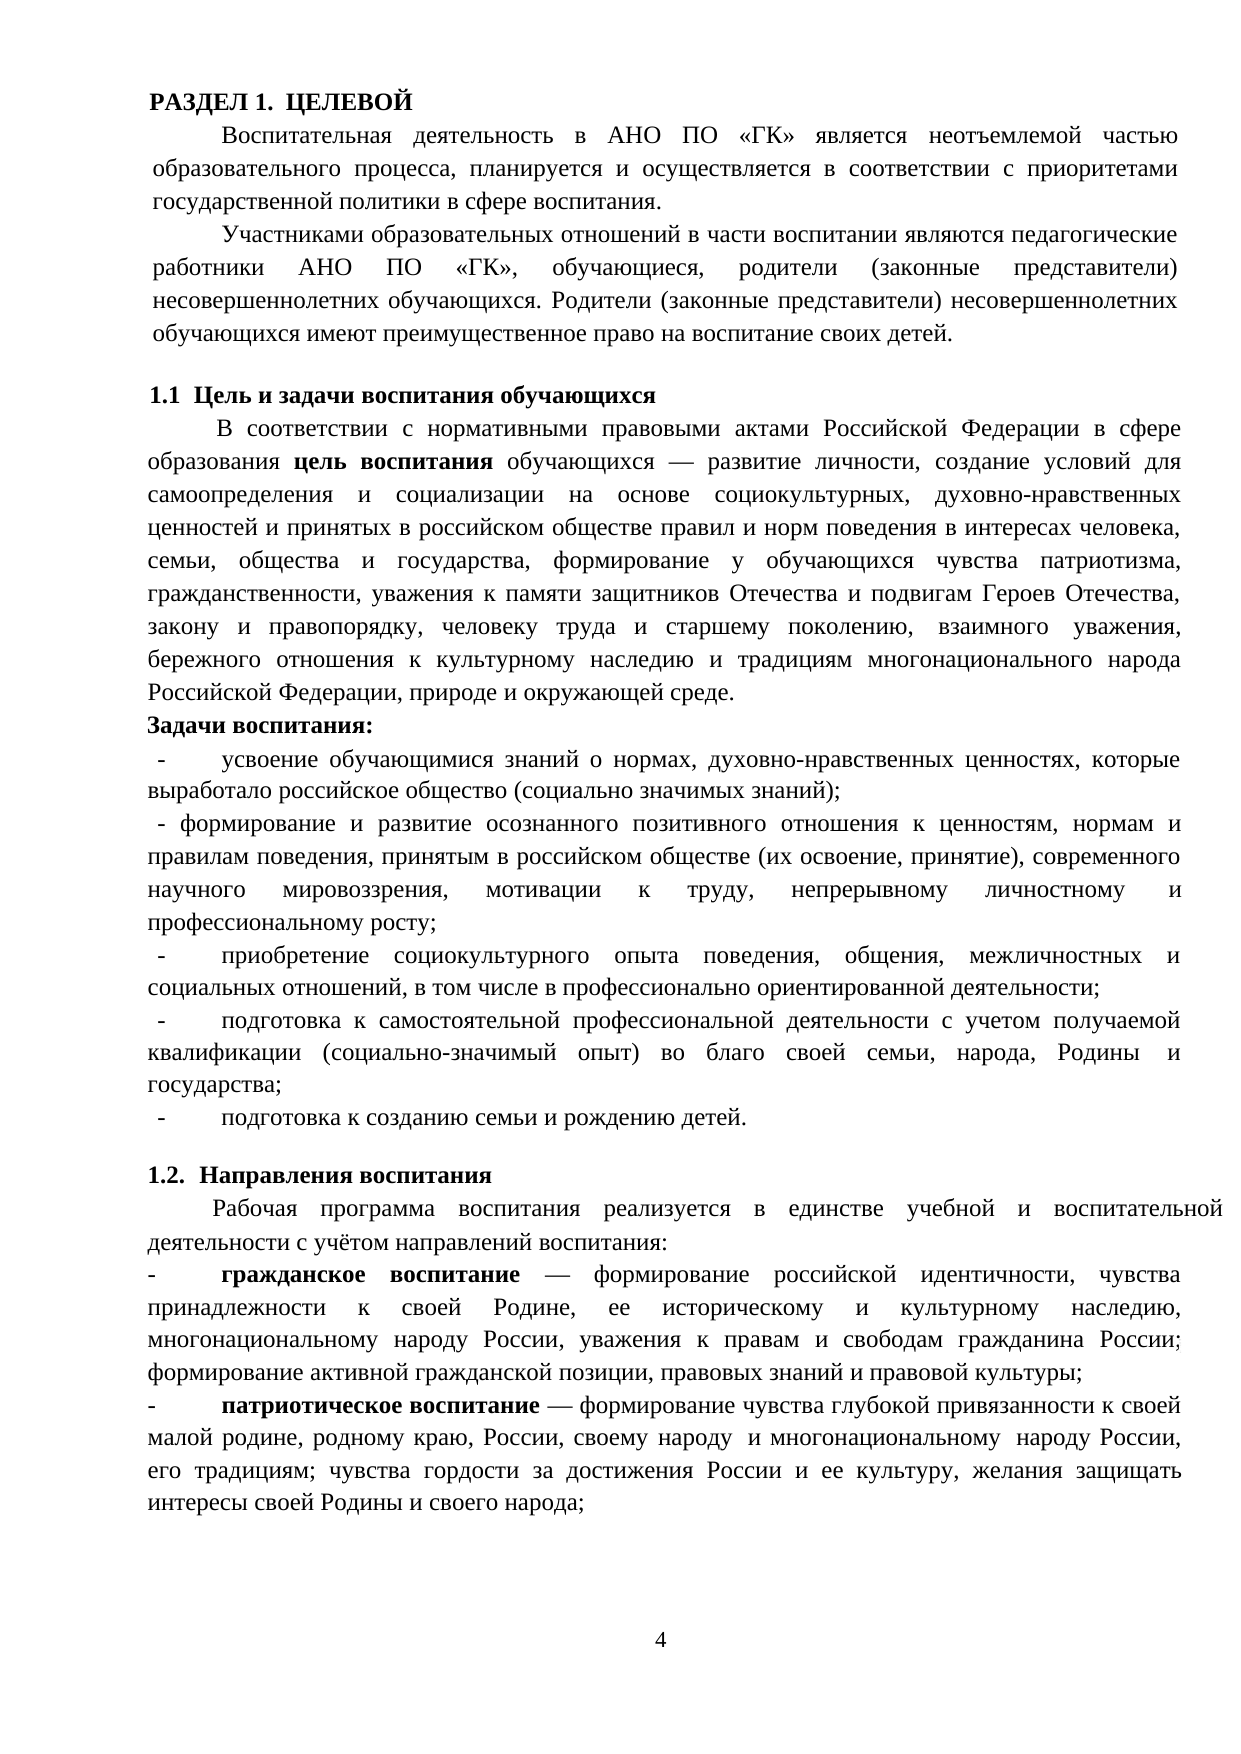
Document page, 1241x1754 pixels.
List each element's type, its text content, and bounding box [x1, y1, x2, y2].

list формирование и развитие осознанного позитивного отношения к ценностям, нормам и правилам поведения, принятым в российском обществе (их освоение, принятие), современного научного мировоззрения, мотивации к труду, непрерывному личностному и профессиональному росту; [147, 808, 1182, 936]
text Воспитательная деятельность в АНО ПО «ГК» является неотъемлемой частью образовательного процесса, планируется и осуществляется в соответствии с приоритетами государственной политики в сфере воспитания. [152, 120, 1178, 215]
text В соответствии с нормативными правовыми актами Российской Федерации в сфере образования цель воспитания обучающихся — развитие личности, создание условий для самоопределения и социализации на основе социокультурных, духовно-нравственных ценностей и принятых в российском обществе правил и норм поведения в интересах человека, семьи, общества и государства, формирование у обучающихся чувства патриотизма, гражданственности, уважения к памяти защитников Отечества и подвигам Героев Отечества, закону и правопорядку, человеку труда и старшему поколению, взаимного уважения, бережного отношения к культурному наследию и традициям многонационального народа Российской Федерации, природе и окружающей среде. [147, 413, 1181, 706]
subtitle Задачи воспитания: [147, 710, 1223, 739]
list патриотическое воспитание — формирование чувства глубокой привязанности к своей малой родине, родному краю, России, своему народу и многонациональному народу России, его традициям; чувства гордости за достижения России и ее культуру, желания защищать интересы своей Родины и своего народа; [147, 1390, 1182, 1516]
text Участниками образовательных отношений в части воспитании являются педагогические работники АНО ПО «ГК», обучающиеся, родители (законные представители) несовершеннолетних обучающихся. Родители (законные представители) несовершеннолетних обучающихся имеют преимущественное право на воспитание своих детей. [152, 219, 1178, 347]
subtitle 1.1 Цель и задачи воспитания обучающихся [149, 380, 1223, 409]
subtitle РАЗДЕЛ 1. ЦЕЛЕВОЙ [149, 87, 1223, 116]
list приобретение социокультурного опыта поведения, общения, межличностных и социальных отношений, в том числе в профессионально ориентированной деятельности; [147, 941, 1180, 1001]
subtitle Направления воспитания [147, 1160, 1223, 1189]
list подготовка к созданию семьи и рождению детей. [157, 1102, 1223, 1131]
picture [1178, 1339, 1182, 1353]
text Рабочая программа воспитания реализуется в единстве учебной и воспитательной деятельности с учётом направлений воспитания: [147, 1193, 1223, 1255]
list гражданское воспитание — формирование российской идентичности, чувства принадлежности к своей Родине, ее историческому и культурному наследию, многонациональному народу России, уважения к правам и свободам гражданина России; формирование активной гражданской позиции, правовых знаний и правовой культуры; [147, 1259, 1182, 1386]
list подготовка к самостоятельной профессиональной деятельности с учетом получаемой квалификации (социально-значимый опыт) во благо своей семьи, народа, Родины и государства; [147, 1005, 1181, 1098]
list усвоение обучающимися знаний о нормах, духовно-нравственных ценностях, которые выработало российское общество (социально значимых знаний); [147, 744, 1181, 804]
